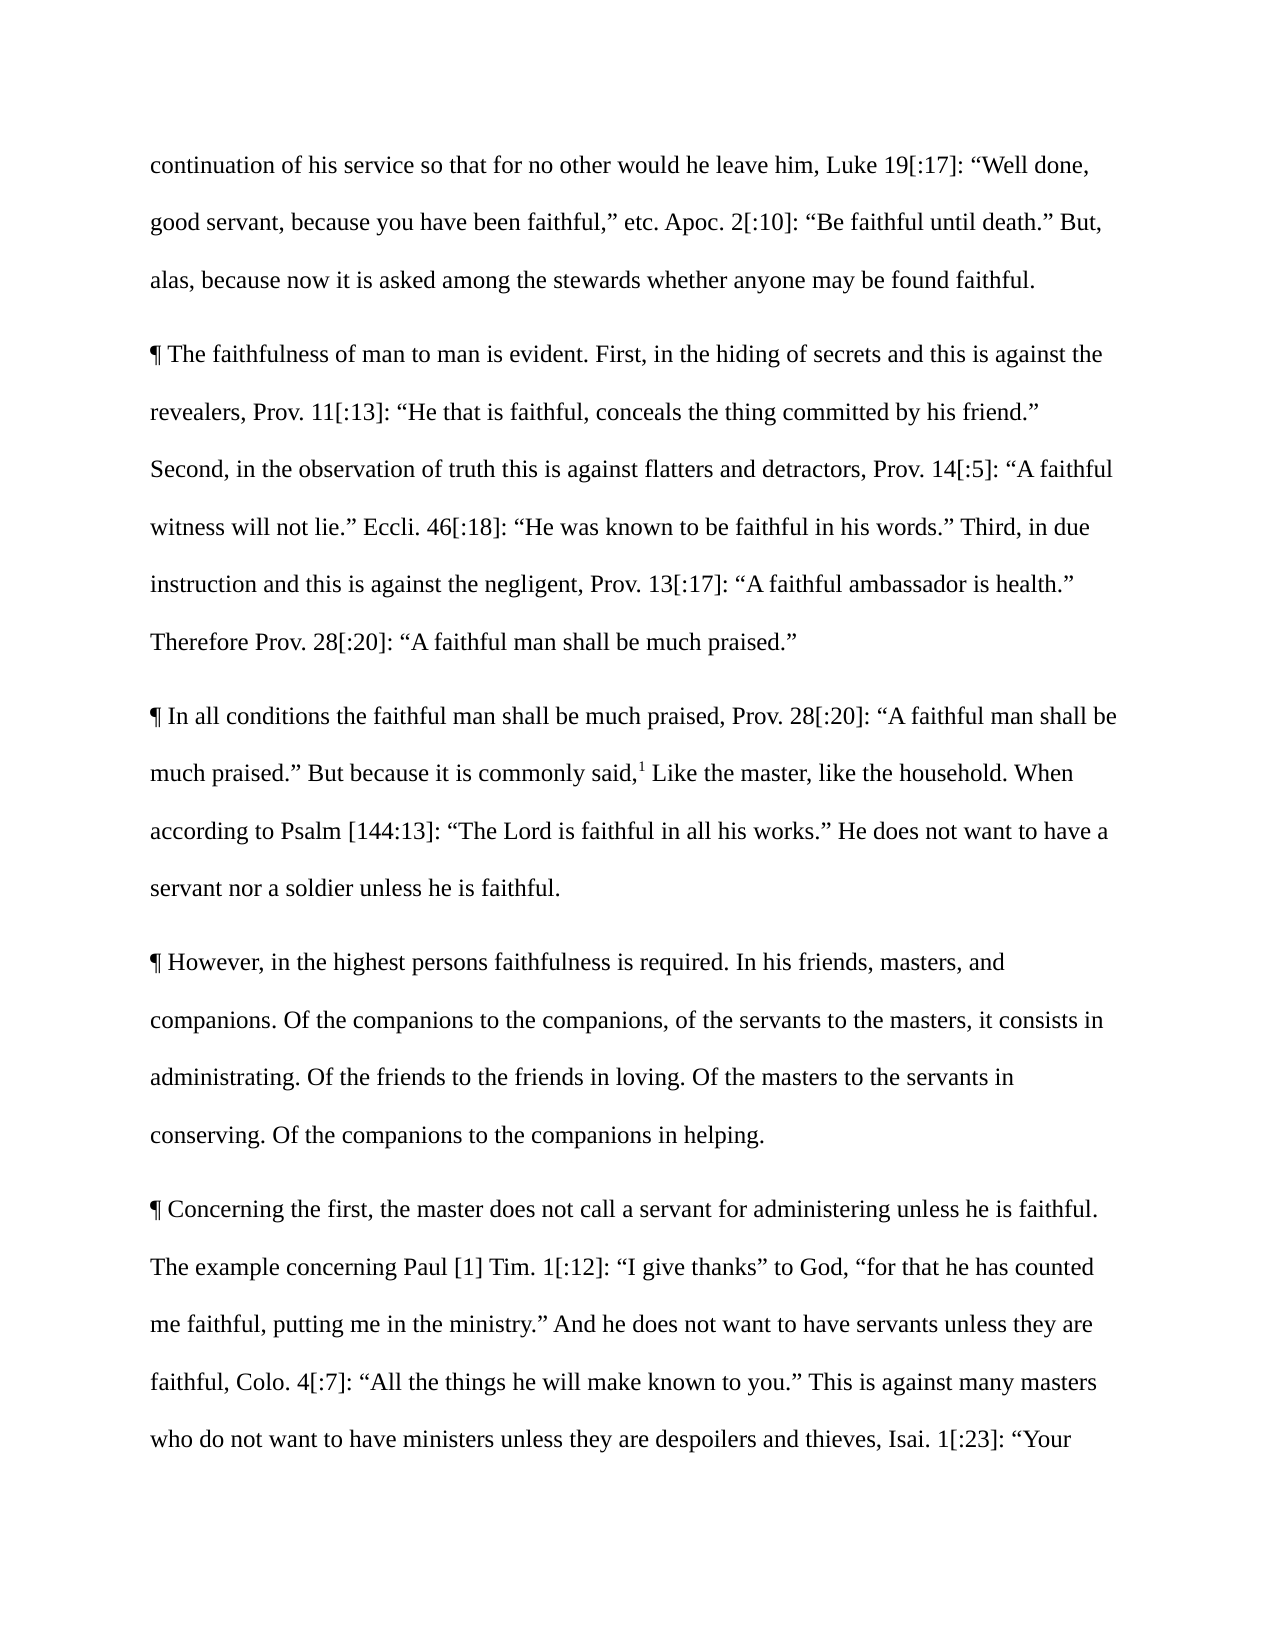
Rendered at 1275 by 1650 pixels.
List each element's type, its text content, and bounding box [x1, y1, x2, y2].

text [150, 150, 1125, 294]
text ¶ In all conditions the faithful man shall be much praised, Prov. 28[:20]: “A faithful man shall be much praised.” But because it is commonly said, Like the master, like the household. When according to Psalm [144:13]: “The Lord is faithful in all his works.” He does not want to have a servant nor a soldier unless he is faithful. [150, 701, 1125, 902]
text ¶ However, in the highest persons faithfulness is required. In his friends, masters, and companions. Of the companions to the companions, of the servants to the masters, it consists in administrating. Of the friends to the friends in loving. Of the masters to the servants in conserving. Of the companions to the companions in helping. [150, 947, 1125, 1149]
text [150, 1194, 1125, 1453]
text ¶ The faithfulness of man to man is evident. First, in the hiding of secrets and this is against the revealers, Prov. 11[:13]: “He that is faithful, conceals the thing committed by his friend.” Second, in the observation of truth this is against flatters and detractors, Prov. 14[:5]: “A faithful witness will not lie.” Eccli. 46[:18]: “He was known to be faithful in his words.” Third, in due instruction and this is against the negligent, Prov. 13[:17]: “A faithful ambassador is health.” Therefore Prov. 28[:20]: “A faithful man shall be much praised.” [150, 339, 1125, 655]
